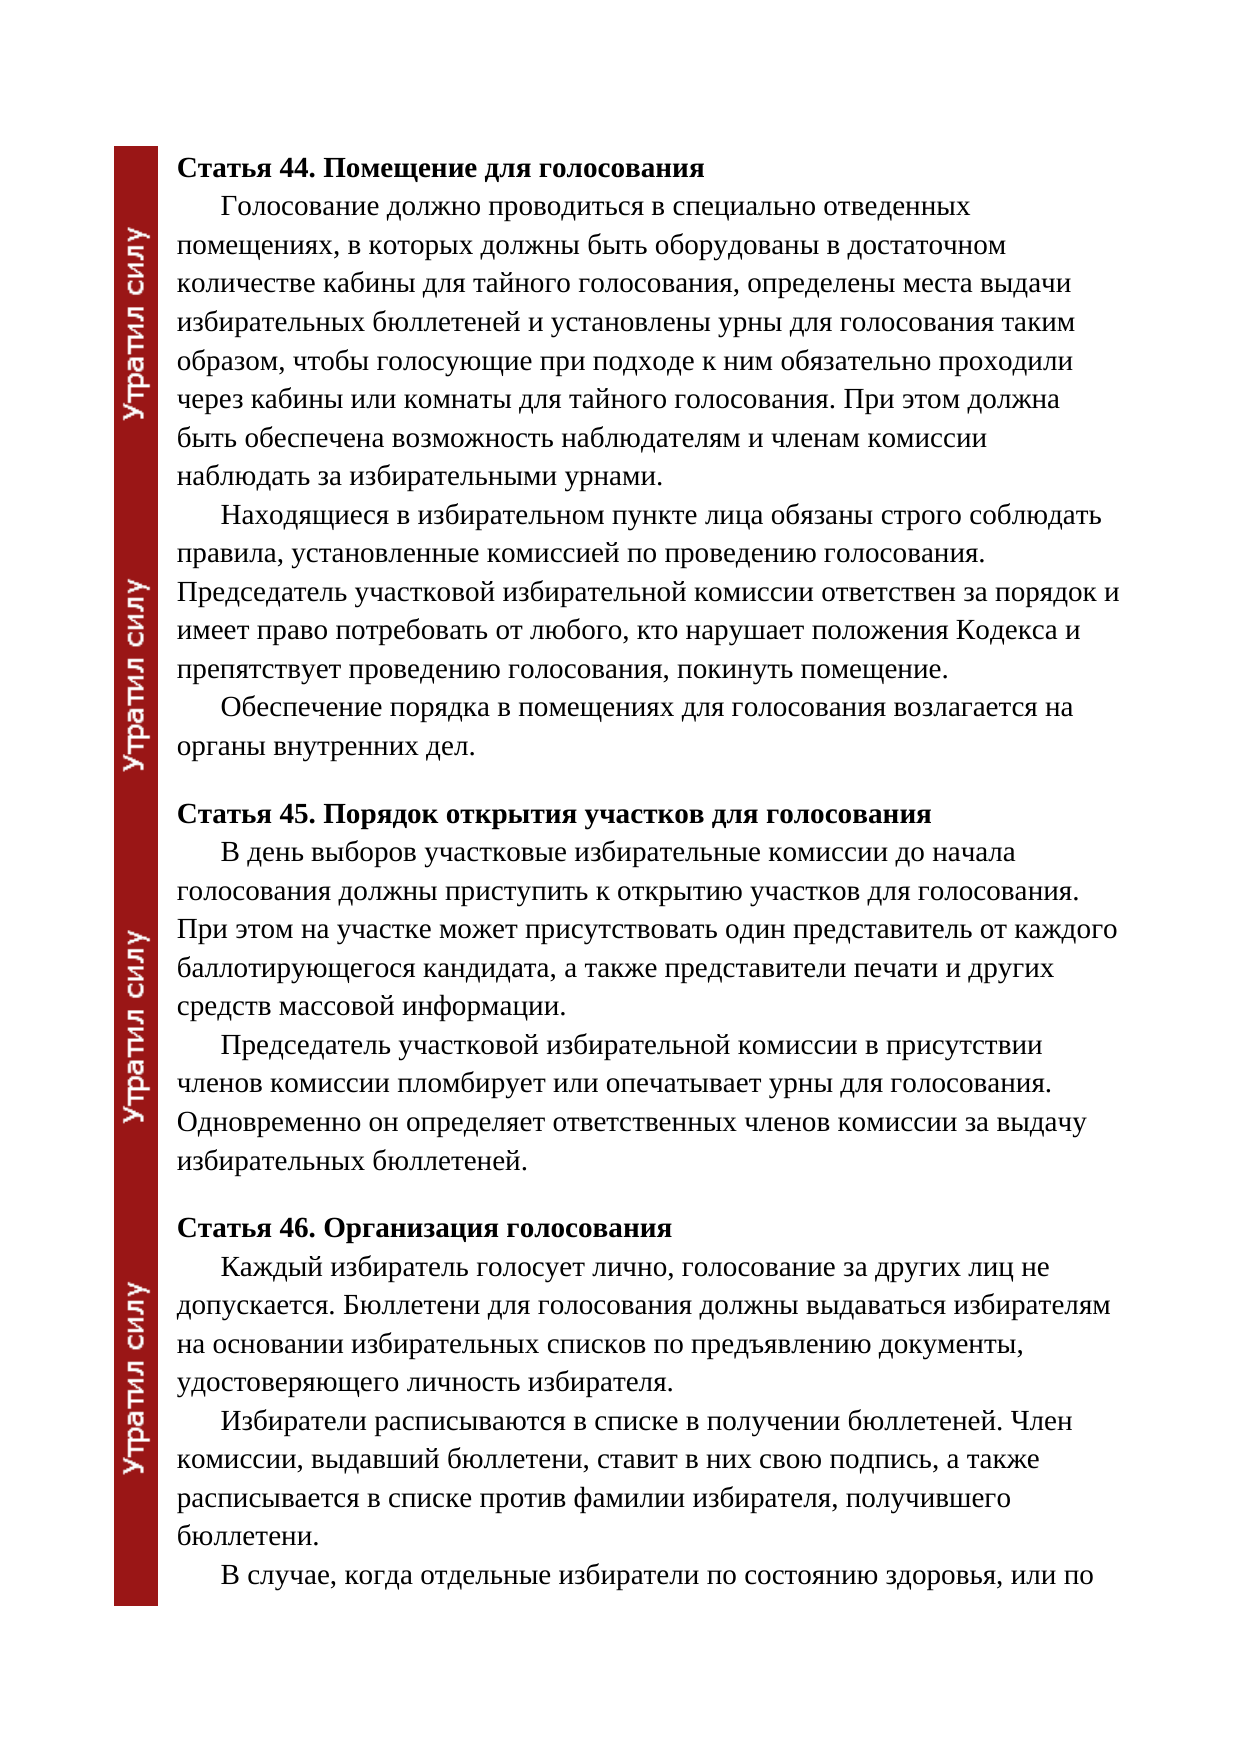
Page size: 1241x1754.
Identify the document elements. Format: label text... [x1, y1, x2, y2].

picture [114, 1206, 158, 1210]
text Статья 45. Порядок открытия участков для голосования [112, 796, 1128, 829]
text Голосование должно проводиться в специально отведенных помещениях, в которых должны быть оборудованы в достаточном количестве кабины для тайного голосования, определены места выдачи избирательных бюллетеней и установлены урны для голосования таким образом, чтобы голосующие при подходе к ним обязательно проходили через кабины или комнаты для тайного голосования. При этом должна быть обеспечена возможность наблюдателям и членам комиссии наблюдать за избирательными урнами. Находящиеся в избирательном пункте лица обязаны строго соблюдать правила, установленные комиссией по проведению голосования. Председатель участковой избирательной комиссии ответствен за порядок и имеет право потребовать от любого, кто нарушает положения Кодекса и препятствует проведению голосования, покинуть помещение. Обеспечение порядка в помещениях для голосования возлагается на органы внутренних дел. [112, 188, 1128, 792]
picture [114, 829, 158, 834]
picture [114, 146, 158, 150]
text Статья 46. Организация голосования [112, 1210, 1128, 1244]
picture [114, 1244, 158, 1249]
picture [114, 792, 158, 796]
picture [114, 183, 158, 188]
picture [114, 1591, 158, 1606]
text В день выборов участковые избирательные комиссии до начала голосования должны приступить к открытию участков для голосования. При этом на участке может присутствовать один представитель от каждого баллотирующегося кандидата, а также представители печати и других средств массовой информации. Председатель участковой избирательной комиссии в присутствии членов комиссии пломбирует или опечатывает урны для голосования. Одновременно он определяет ответственных членов комиссии за выдачу избирательных бюллетеней. [112, 834, 1128, 1206]
text Статья 44. Помещение для голосования [112, 150, 1128, 183]
